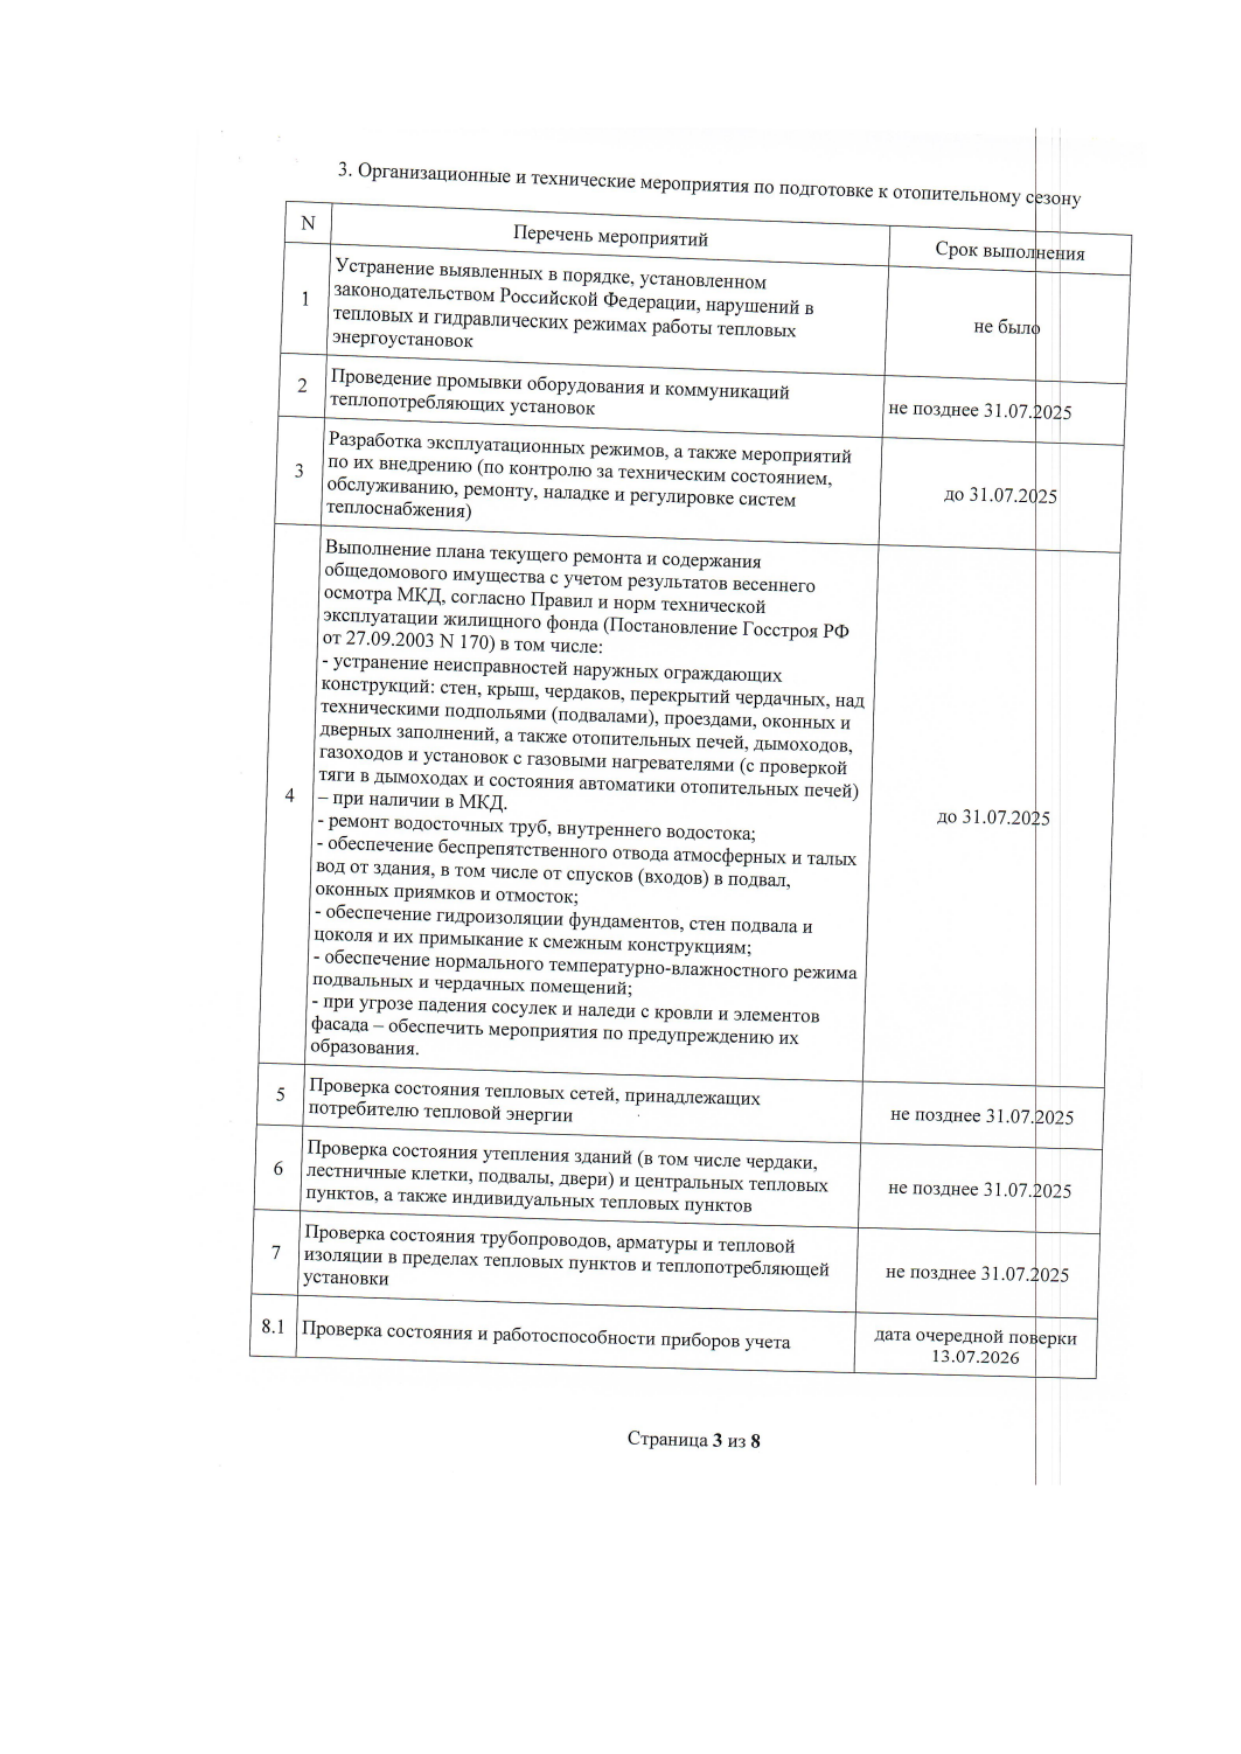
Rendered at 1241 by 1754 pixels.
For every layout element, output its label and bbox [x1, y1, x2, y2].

picture [177, 118, 1152, 1496]
